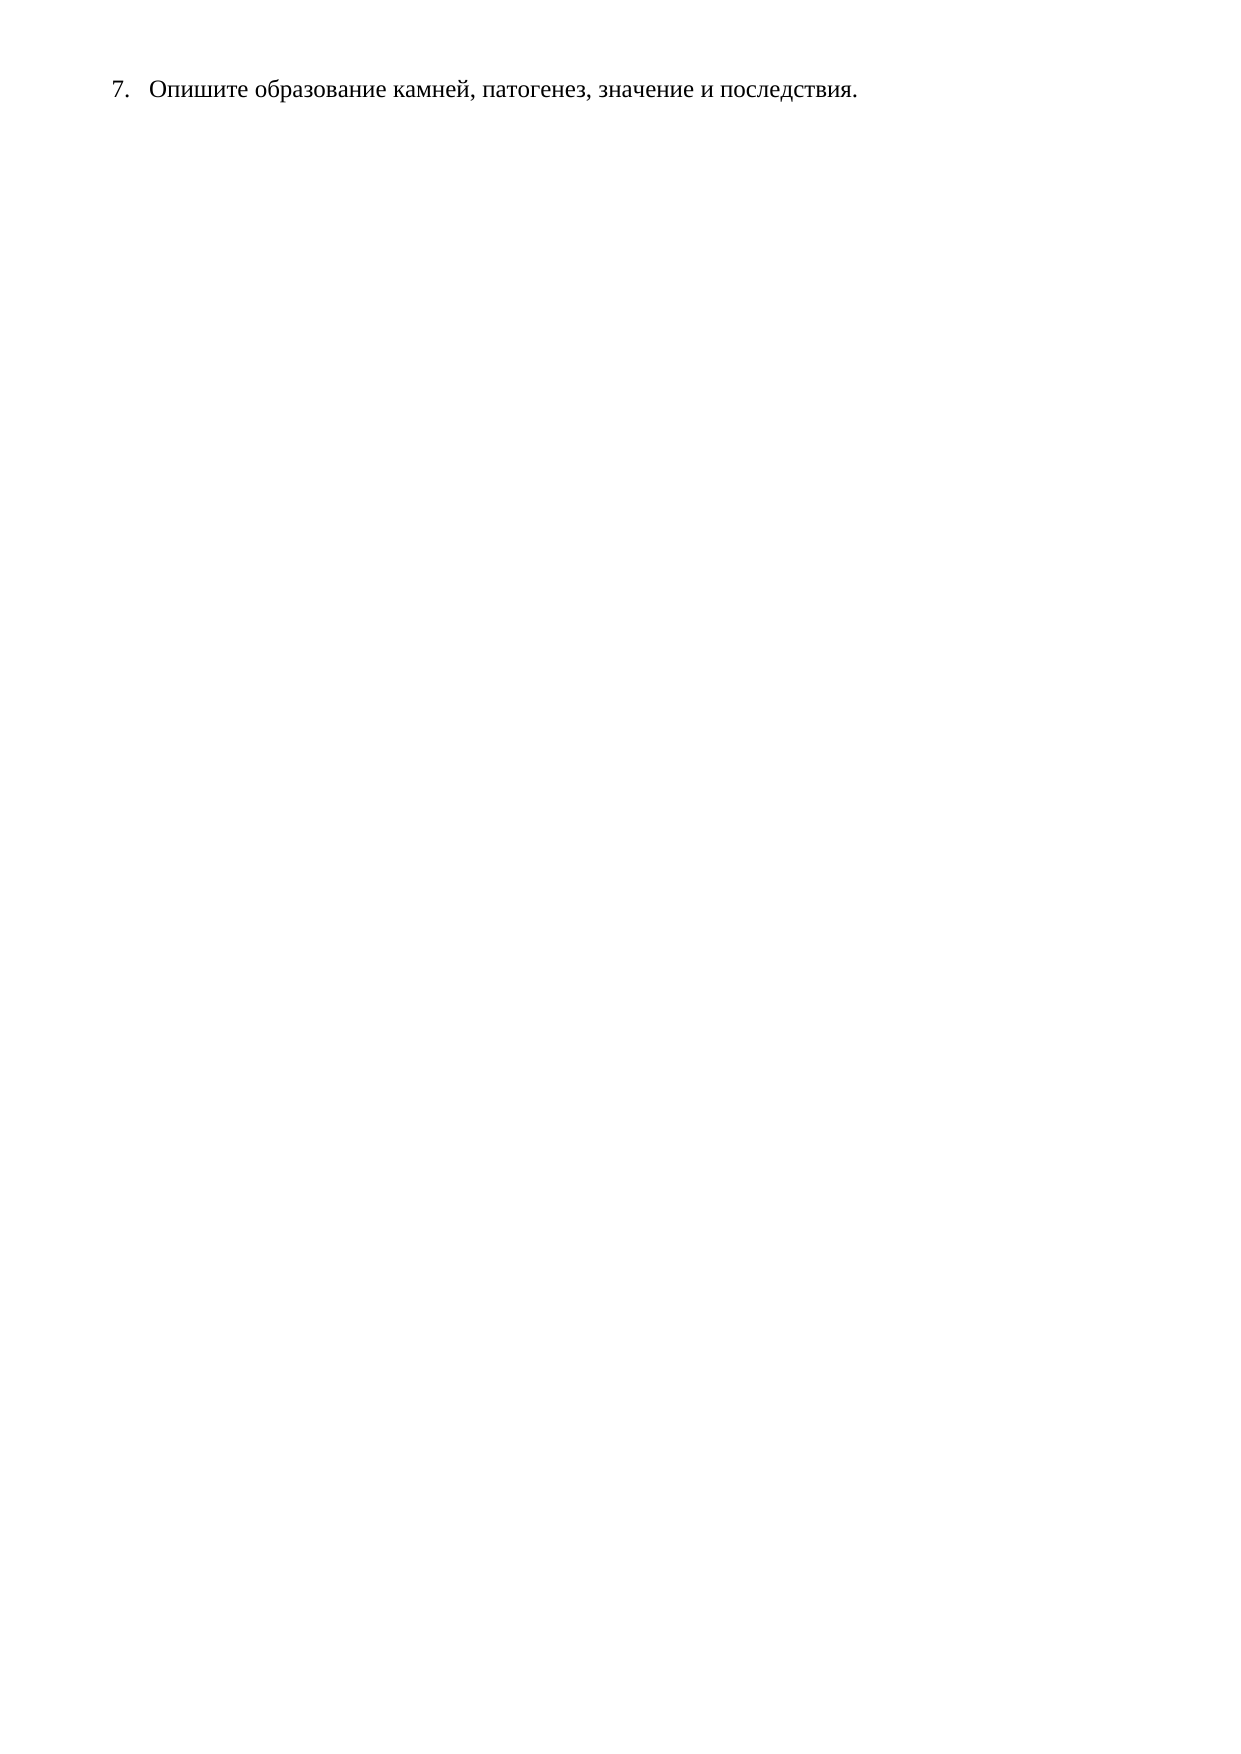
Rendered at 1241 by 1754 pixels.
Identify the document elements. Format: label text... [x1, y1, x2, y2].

list Опишите образование камней, патогенез, значение и последствия. [111, 74, 1191, 103]
